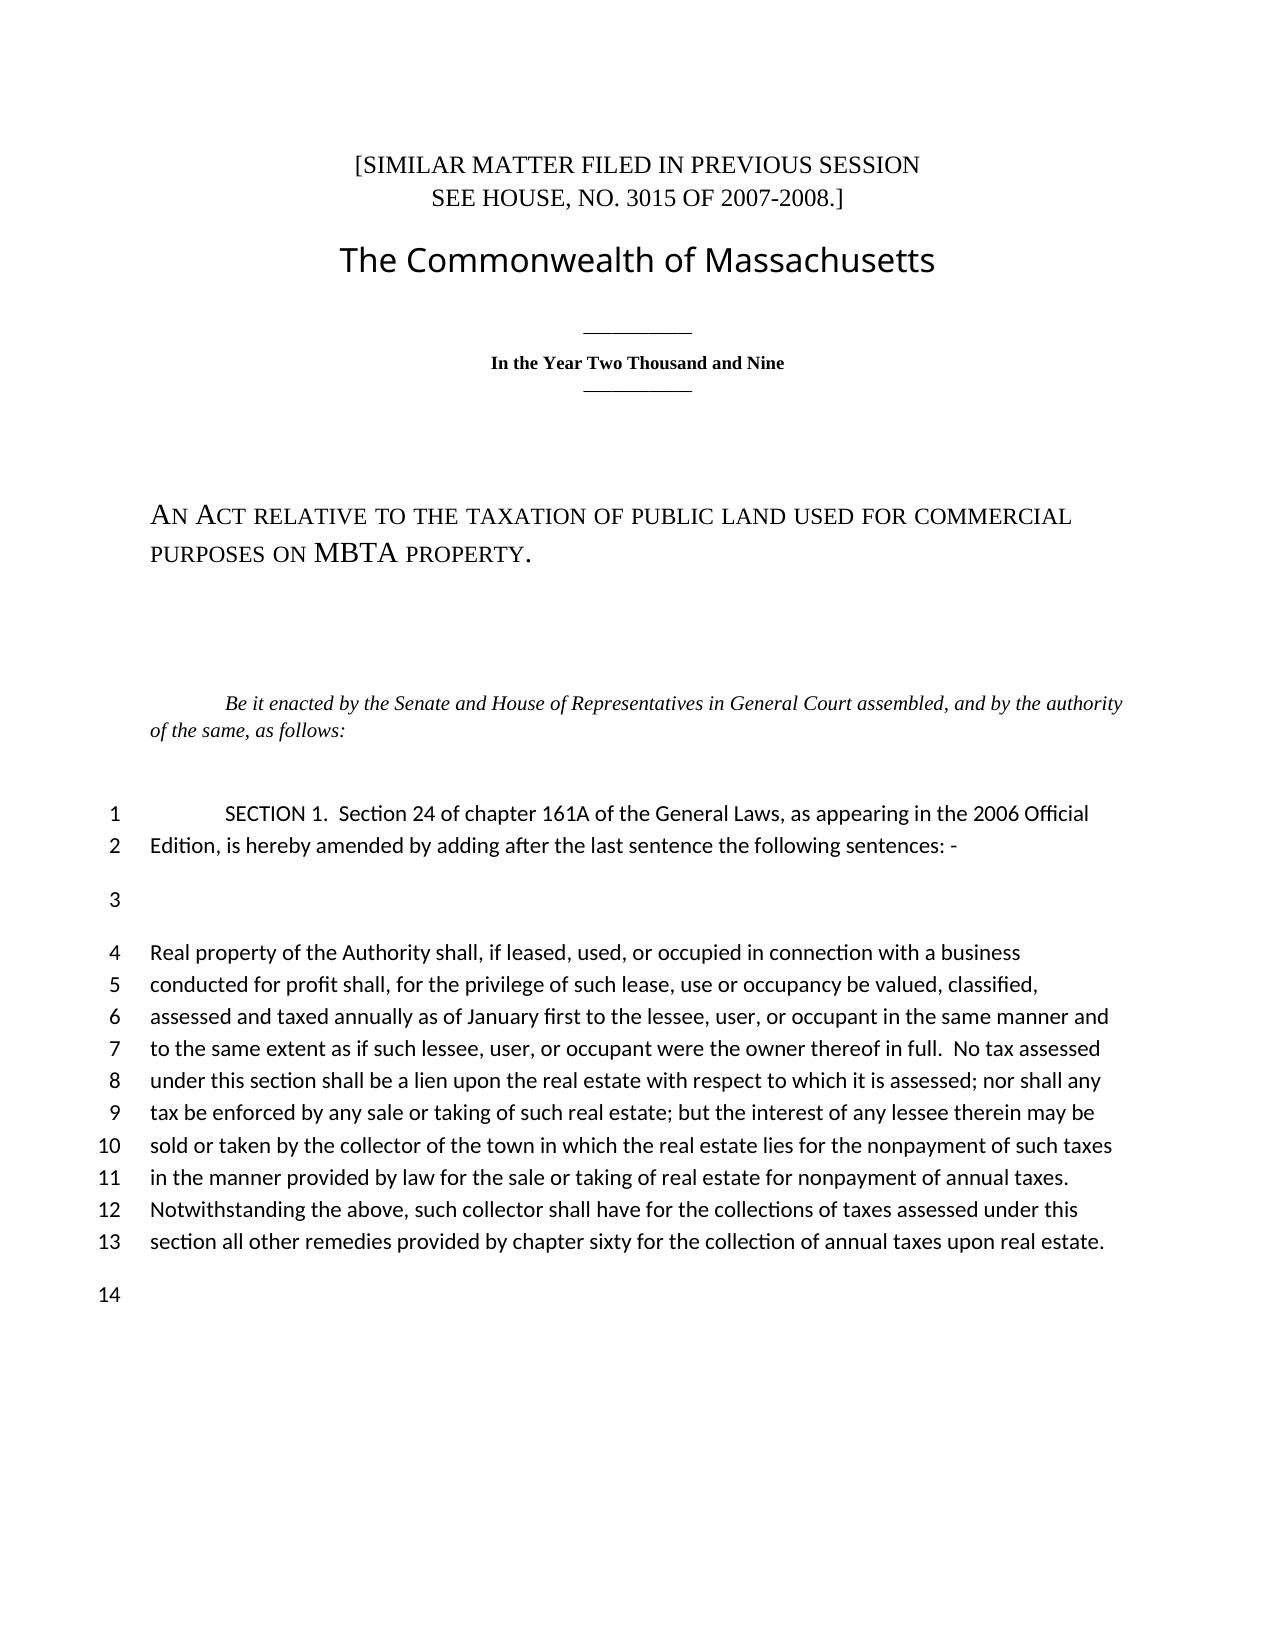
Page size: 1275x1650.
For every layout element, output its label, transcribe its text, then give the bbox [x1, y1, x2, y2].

text In the Year Two Thousand and Nine [150, 352, 1125, 374]
text _______________ [150, 319, 1125, 348]
text SECTION 1. Section 24 of chapter 161A of the General Laws, as appearing in the 2006 Official Edition, is hereby amended by adding after the last sentence the following sentences: - [150, 799, 1125, 859]
text _______________ [150, 377, 1125, 406]
text An Act relative to the taxation of public land used for commercial purposes on MBTA property. [150, 497, 1125, 666]
text The Commonwealth of Massachusetts [150, 237, 1125, 314]
text [SIMILAR MATTER FILED IN PREVIOUS SESSION SEE HOUSE, NO. 3015 OF 2007-2008.] [150, 150, 1125, 212]
text Real property of the Authority shall, if leased, used, or occupied in connection with a business conducted for profit shall, for the privilege of such lease, use or occupancy be valued, classified, assessed and taxed annually as of January first to the lessee, user, or occupant in the same manner and to the same extent as if such lessee, user, or occupant were the owner thereof in full. No tax assessed under this section shall be a lien upon the real estate with respect to which it is assessed; nor shall any tax be enforced by any sale or taking of such real estate; but the interest of any lessee therein may be sold or taken by the collector of the town in which the real estate lies for the nonpayment of such taxes in the manner provided by law for the sale or taking of real estate for nonpayment of annual taxes. Notwithstanding the above, such collector shall have for the collections of taxes assessed under this section all other remedies provided by chapter sixty for the collection of annual taxes upon real estate. [150, 938, 1125, 1255]
text Be it enacted by the Senate and House of Representatives in General Court assembled, and by the authority of the same, as follows: [150, 691, 1125, 774]
